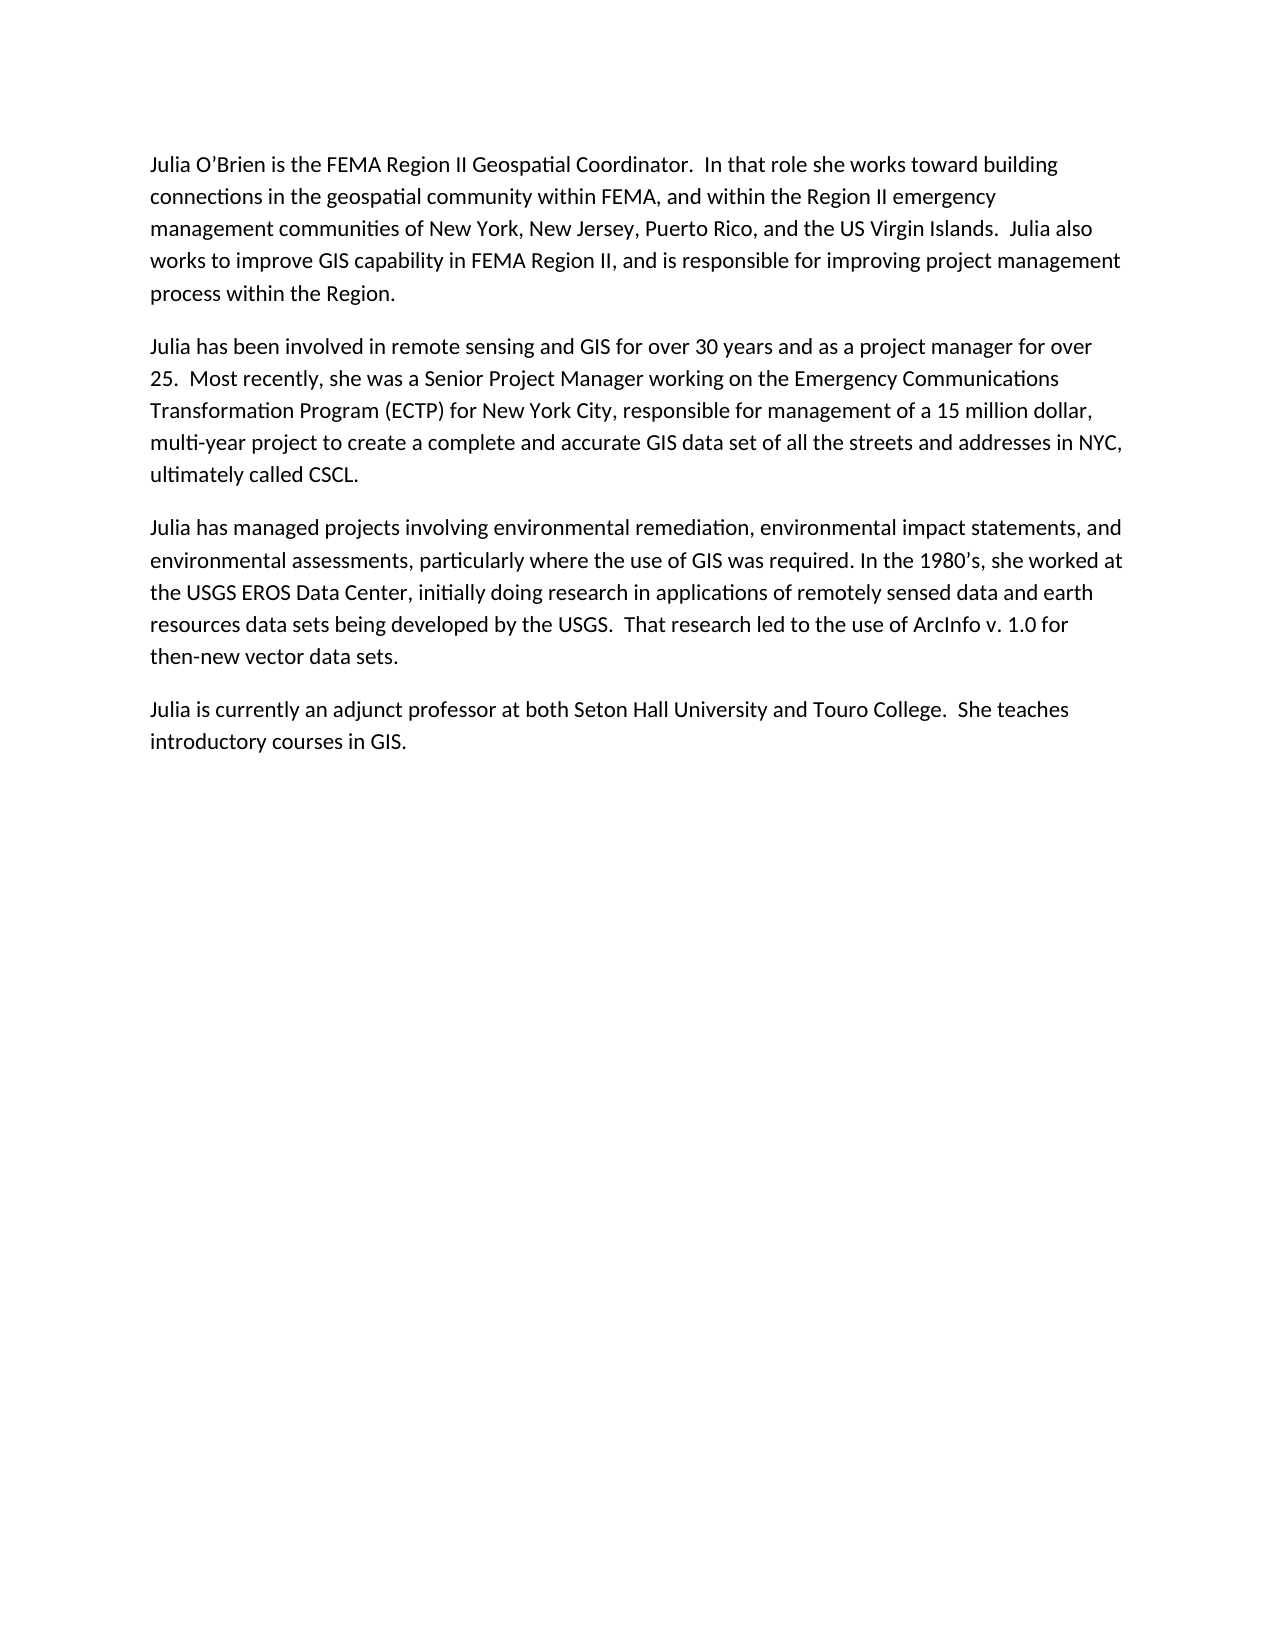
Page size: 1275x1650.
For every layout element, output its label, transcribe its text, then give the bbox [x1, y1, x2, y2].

text Julia O’Brien is the FEMA Region II Geospatial Coordinator. In that role she works toward building connections in the geospatial community within FEMA, and within the Region II emergency management communities of New York, New Jersey, Puerto Rico, and the US Virgin Islands. Julia also works to improve GIS capability in FEMA Region II, and is responsible for improving project management process within the Region. [150, 150, 1125, 307]
text Julia has been involved in remote sensing and GIS for over 30 years and as a project manager for over 25. Most recently, she was a Senior Project Manager working on the Emergency Communications Transformation Program (ECTP) for New York City, responsible for management of a 15 million dollar, multi-year project to create a complete and accurate GIS data set of all the streets and addresses in NYC, ultimately called CSCL. [150, 332, 1125, 488]
text Julia is currently an adjunct professor at both Seton Hall University and Touro College. She teaches introductory courses in GIS. [150, 695, 1125, 756]
text Julia has managed projects involving environmental remediation, environmental impact statements, and environmental assessments, particularly where the use of GIS was required. In the 1980’s, she worked at the USGS EROS Data Center, initially doing research in applications of remotely sensed data and earth resources data sets being developed by the USGS. That research led to the use of ArcInfo v. 1.0 for then-new vector data sets. [150, 513, 1125, 670]
